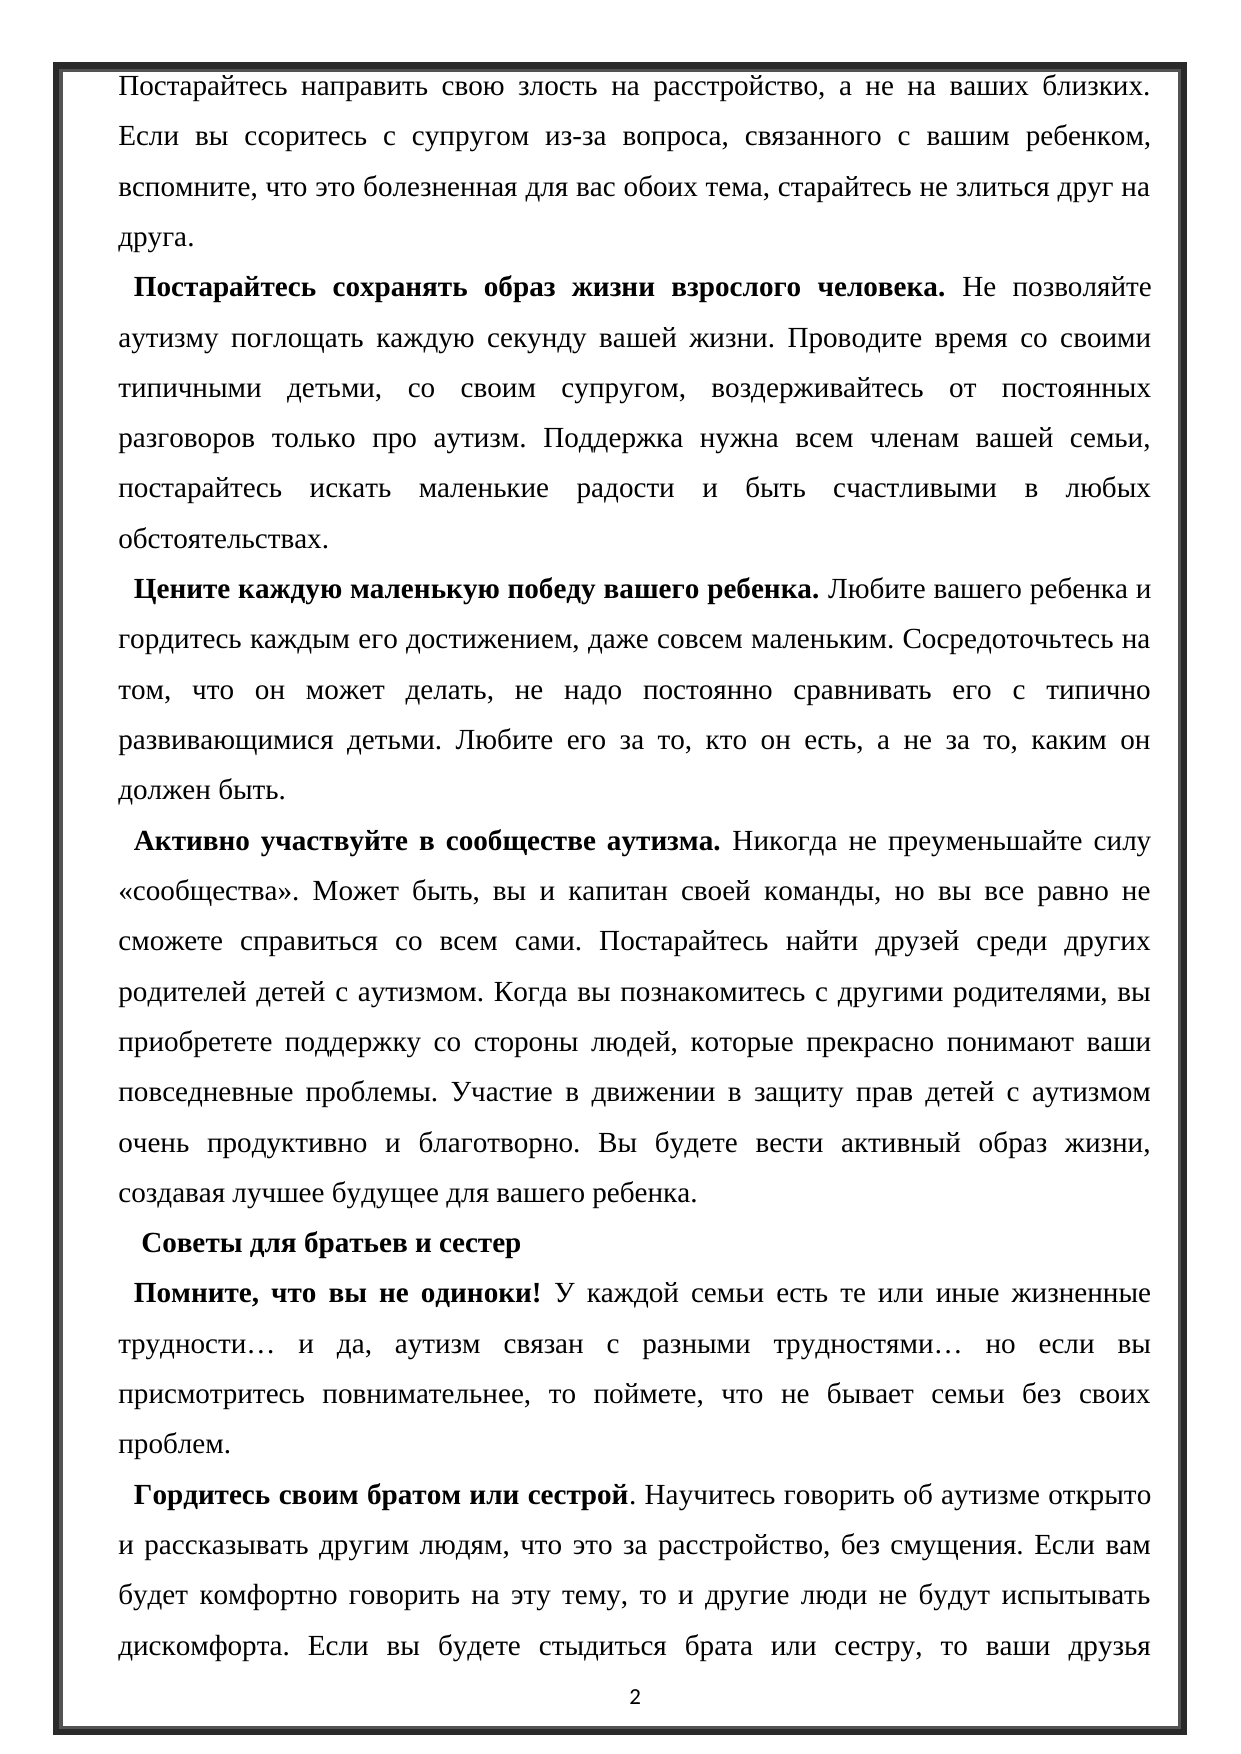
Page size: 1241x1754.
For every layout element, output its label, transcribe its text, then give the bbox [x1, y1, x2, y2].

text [118, 72, 1152, 253]
text Цените каждую маленькую победу вашего ребенка. Любите вашего ребенка и гордитесь каждым его достижением, даже совсем маленьким. Сосредоточьтесь на том, что он может делать, не надо постоянно сравнивать его с типично развивающимися детьми. Любите его за то, кто он есть, а не за то, каким он должен быть. [118, 571, 1152, 806]
text Постарайтесь сохранять образ жизни взрослого человека. Не позволяйте аутизму поглощать каждую секунду вашей жизни. Проводите время со своими типичными детьми, со своим супругом, воздерживайтесь от постоянных разговоров только про аутизм. Поддержка нужна всем членам вашей семьи, постарайтесь искать маленькие радости и быть счастливыми в любых обстоятельствах. [118, 269, 1152, 554]
text Активно участвуйте в сообществе аутизма. Никогда не преуменьшайте силу «сообщества». Может быть, вы и капитан своей команды, но вы все равно не сможете справиться со всем сами. Постарайтесь найти друзей среди других родителей детей с аутизмом. Когда вы познакомитесь с другими родителями, вы приобретете поддержку со стороны людей, которые прекрасно понимают ваши повседневные проблемы. Участие в движении в защиту прав детей с аутизмом очень продуктивно и благотворно. Вы будете вести активный образ жизни, создавая лучшее будущее для вашего ребенка. [118, 823, 1152, 1208]
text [118, 1477, 1152, 1661]
text Помните, что вы не одиноки! У каждой семьи есть те или иные жизненные трудности… и да, аутизм связан с разными трудностями… но если вы присмотритесь повнимательнее, то поймете, что не бывает семьи без своих проблем. [118, 1276, 1152, 1460]
text Советы для братьев и сестер [118, 1225, 1152, 1259]
